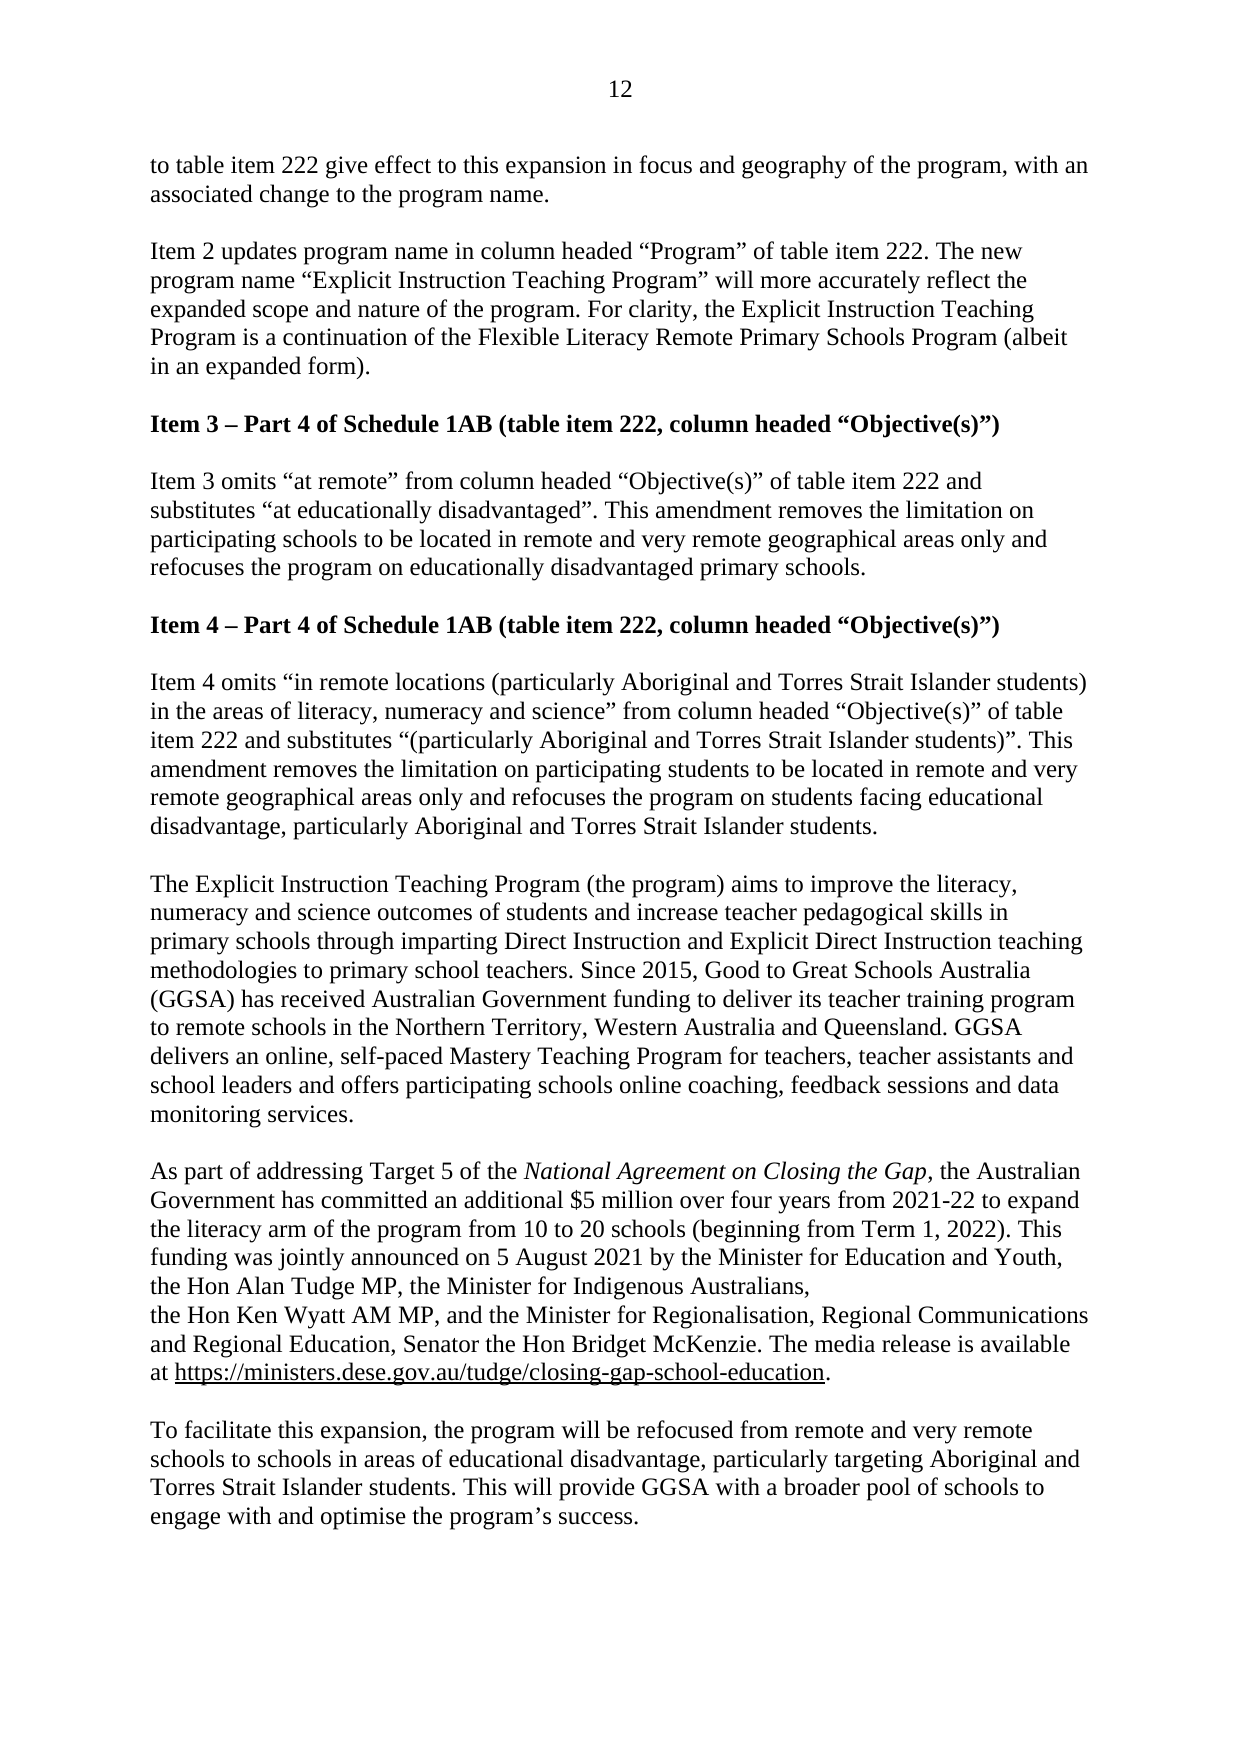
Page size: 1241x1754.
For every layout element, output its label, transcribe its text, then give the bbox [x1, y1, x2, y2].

text Item 4 omits “in remote locations (particularly Aboriginal and Torres Strait Islander students) in the areas of literacy, numeracy and science” from column headed “Objective(s)” of table item 222 and substitutes “(particularly Aboriginal and Torres Strait Islander students)”. This amendment removes the limitation on participating students to be located in remote and very remote geographical areas only and refocuses the program on students facing educational disadvantage, particularly Aboriginal and Torres Strait Islander students. [150, 667, 1095, 840]
text The Explicit Instruction Teaching Program (the program) aims to improve the literacy, numeracy and science outcomes of students and increase teacher pedagogical skills in primary schools through imparting Direct Instruction and Explicit Direct Instruction teaching methodologies to primary school teachers. Since 2015, Good to Great Schools Australia (GGSA) has received Australian Government funding to deliver its teacher training program to remote schools in the Northern Territory, Western Australia and Queensland. GGSA delivers an online, self-paced Mastery Teaching Program for teachers, teacher assistants and school leaders and offers participating schools online coaching, feedback sessions and data monitoring services. [150, 869, 1090, 1127]
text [150, 150, 1090, 207]
text Item 2 updates program name in column headed “Program” of table item 222. The new program name “Explicit Instruction Teaching Program” will more accurately reflect the expanded scope and nature of the program. For clarity, the Explicit Instruction Teaching Program is a continuation of the Flexible Literacy Remote Primary Schools Program (albeit in an expanded form). [150, 236, 1090, 380]
text Item 4 – Part 4 of Schedule 1AB (table item 222, column headed “Objective(s)”) [150, 610, 1090, 639]
text To facilitate this expansion, the program will be refocused from remote and very remote schools to schools in areas of educational disadvantage, particularly targeting Aboriginal and Torres Strait Islander students. This will provide GGSA with a broader pool of schools to engage with and optimise the program’s success. [150, 1415, 1090, 1530]
text Item 3 omits “at remote” from column headed “Objective(s)” of table item 222 and substitutes “at educationally disadvantaged”. This amendment removes the limitation on participating schools to be located in remote and very remote geographical areas only and refocuses the program on educationally disadvantaged primary schools. [150, 466, 1090, 581]
text As part of addressing Target 5 of the National Agreement on Closing the Gap, the Australian Government has committed an additional $5 million over four years from 2021-22 to expand the literacy arm of the program from 10 to 20 schools (beginning from Term 1, 2022). This funding was jointly announced on 5 August 2021 by the Minister for Education and Youth, the Hon Alan Tudge MP, the Minister for Indigenous Australians, the Hon Ken Wyatt AM MP, and the Minister for Regionalisation, Regional Communications and Regional Education, Senator the Hon Bridget McKenzie. The media release is available at https://ministers.dese.gov.au/tudge/closing-gap-school-education. [150, 1156, 1090, 1386]
text Item 3 – Part 4 of Schedule 1AB (table item 222, column headed “Objective(s)”) [150, 409, 1090, 437]
